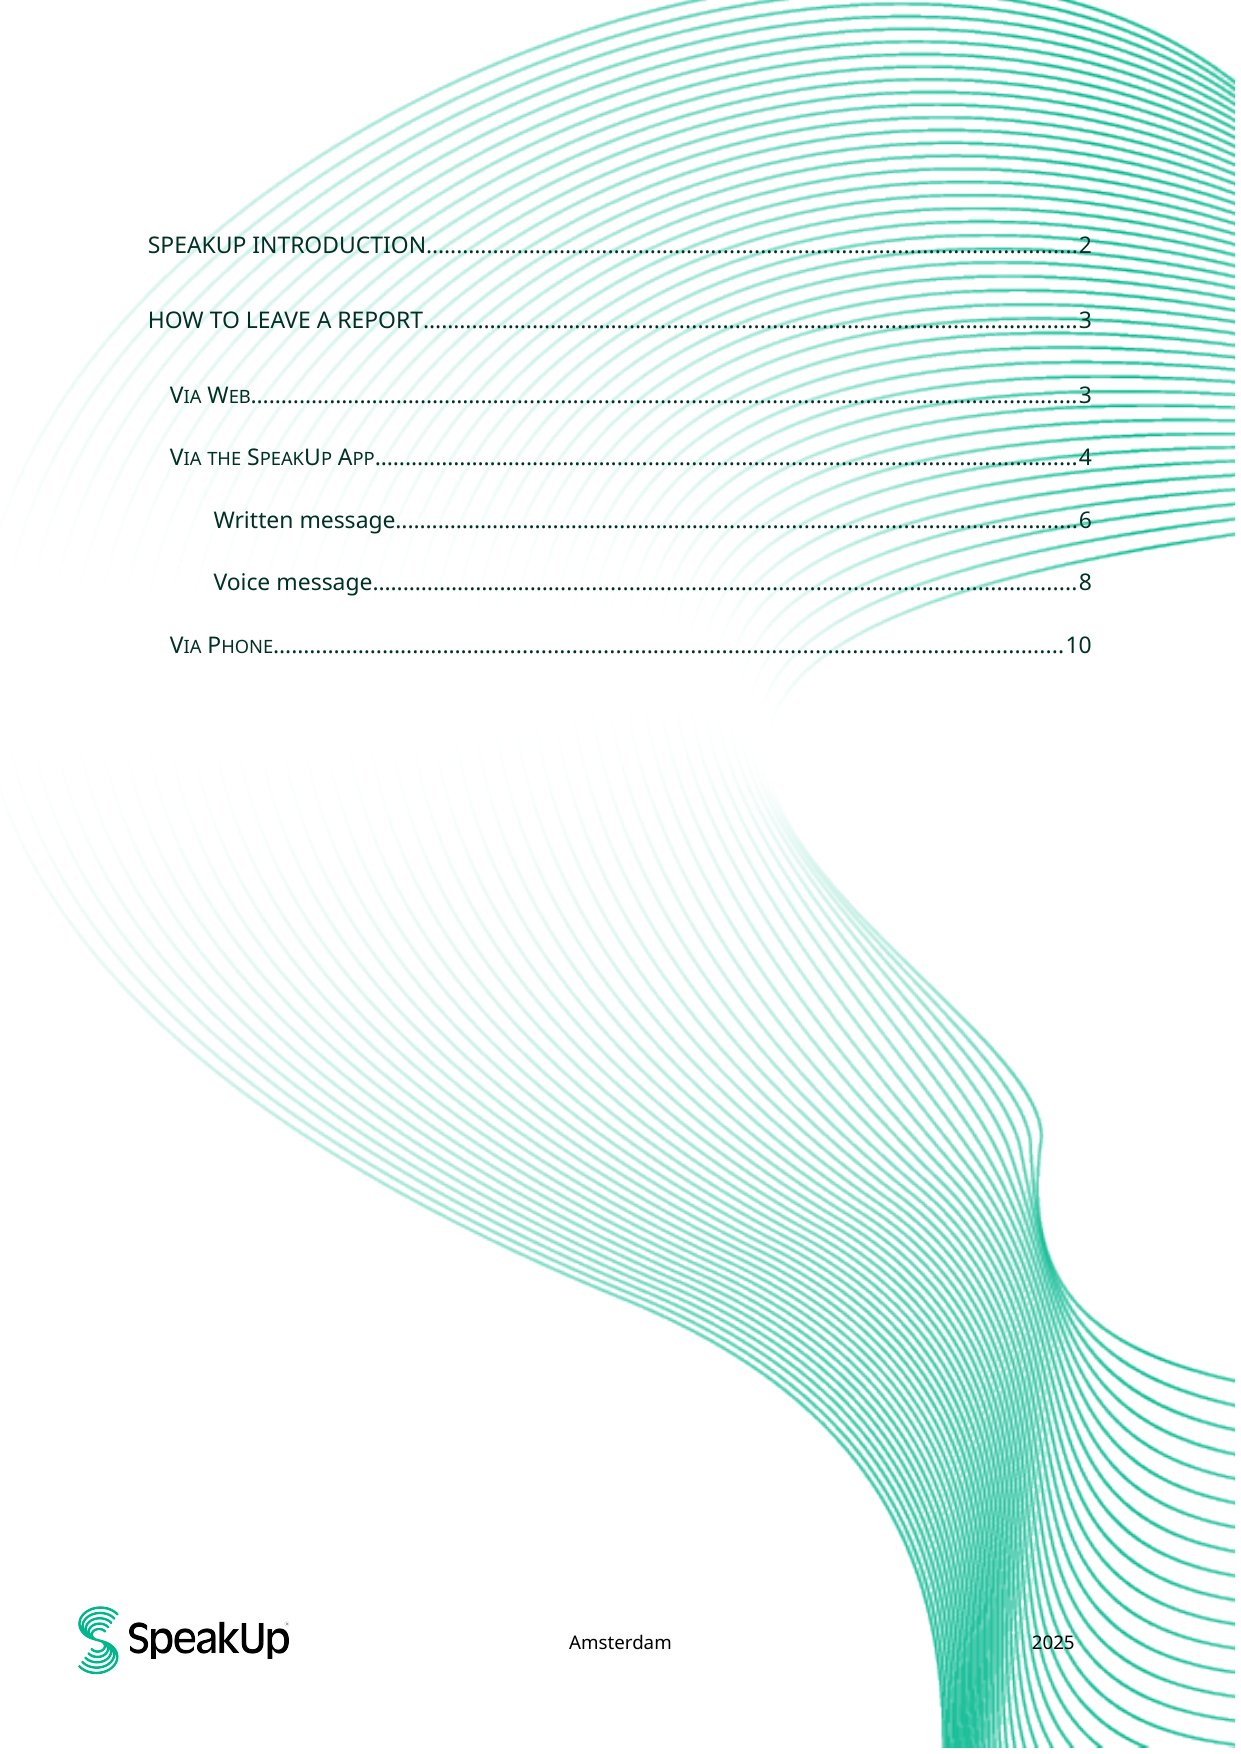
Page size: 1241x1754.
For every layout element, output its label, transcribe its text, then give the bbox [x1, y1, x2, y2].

text Via Web 3 [169, 379, 1093, 410]
text How to leave a report 3 [148, 304, 1093, 335]
text Written message 6 [213, 504, 1093, 535]
text SpeakUp Introduction 2 [148, 229, 1093, 260]
text Via the SpeakUp App 4 [169, 441, 1093, 472]
text Via Phone 10 [169, 629, 1093, 660]
text Voice message 8 [213, 566, 1093, 597]
picture [0, 0, 1236, 1748]
